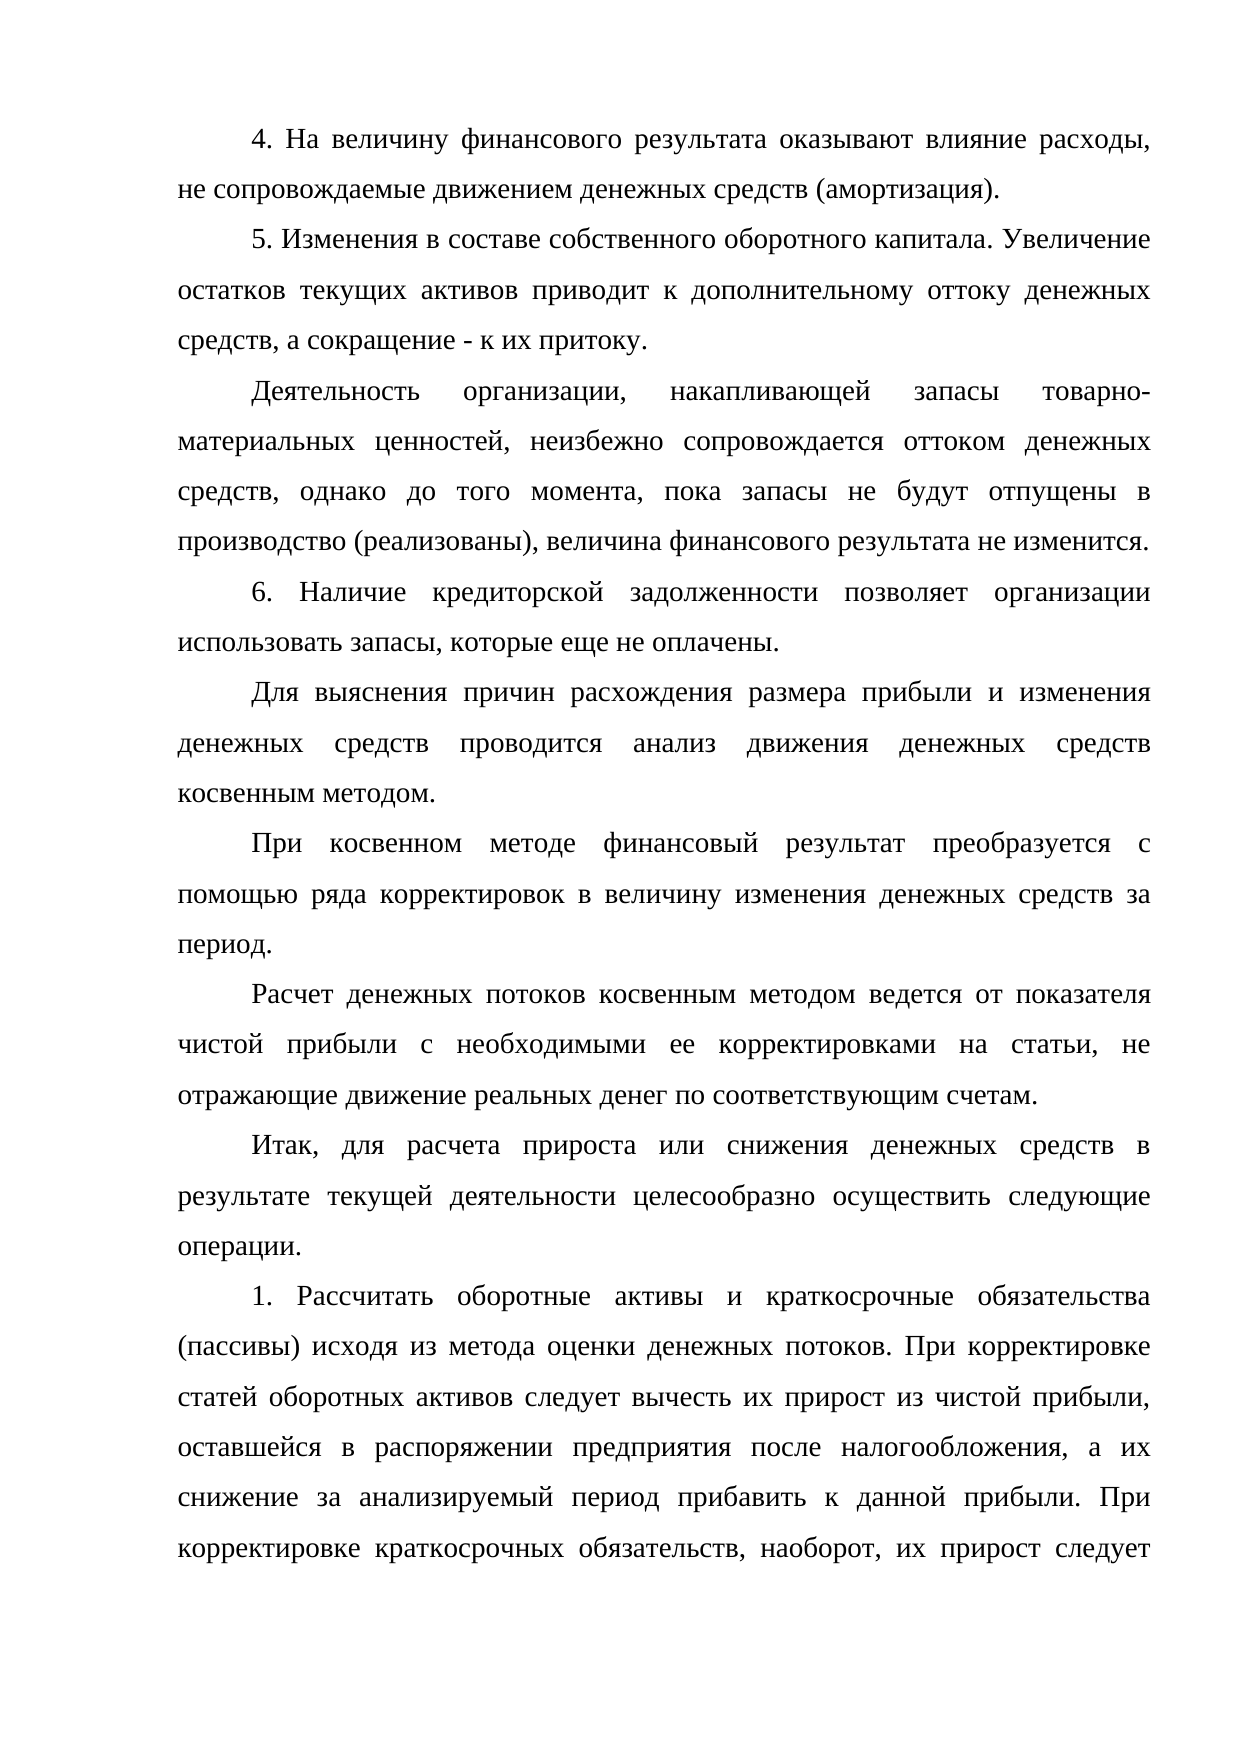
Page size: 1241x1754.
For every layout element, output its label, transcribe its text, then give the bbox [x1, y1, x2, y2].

text Деятельность организации, накапливающей запасы товарно-материальных ценностей, неизбежно сопровождается оттоком денежных средств, однако до того момента, пока запасы не будут отпущены в производство (реализованы), величина финансового результата не изменится. [177, 373, 1152, 557]
text При косвенном методе финансовый результат преобразуется с помощью ряда корректировок в величину изменения денежных средств за период. [177, 825, 1152, 959]
text Итак, для расчета прироста или снижения денежных средств в результате текущей деятельности целесообразно осуществить следующие операции. [177, 1127, 1152, 1261]
text Расчет денежных потоков косвенным методом ведется от показателя чистой прибыли с необходимыми ее корректировками на статьи, не отражающие движение реальных денег по соответствующим счетам. [177, 976, 1152, 1111]
text Для выяснения причин расхождения размера прибыли и изменения денежных средств проводится анализ движения денежных средств косвенным методом. [177, 674, 1152, 809]
text 4. На величину финансового результата оказывают влияние расходы, не сопровождаемые движением денежных средств (амортизация). [177, 121, 1152, 205]
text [177, 1278, 1152, 1563]
text 5. Изменения в составе собственного оборотного капитала. Увеличение остатков текущих активов приводит к дополнительному оттоку денежных средств, а сокращение - к их притоку. [177, 222, 1152, 356]
text 6. Наличие кредиторской задолженности позволяет организации использовать запасы, которые еще не оплачены. [177, 574, 1152, 658]
